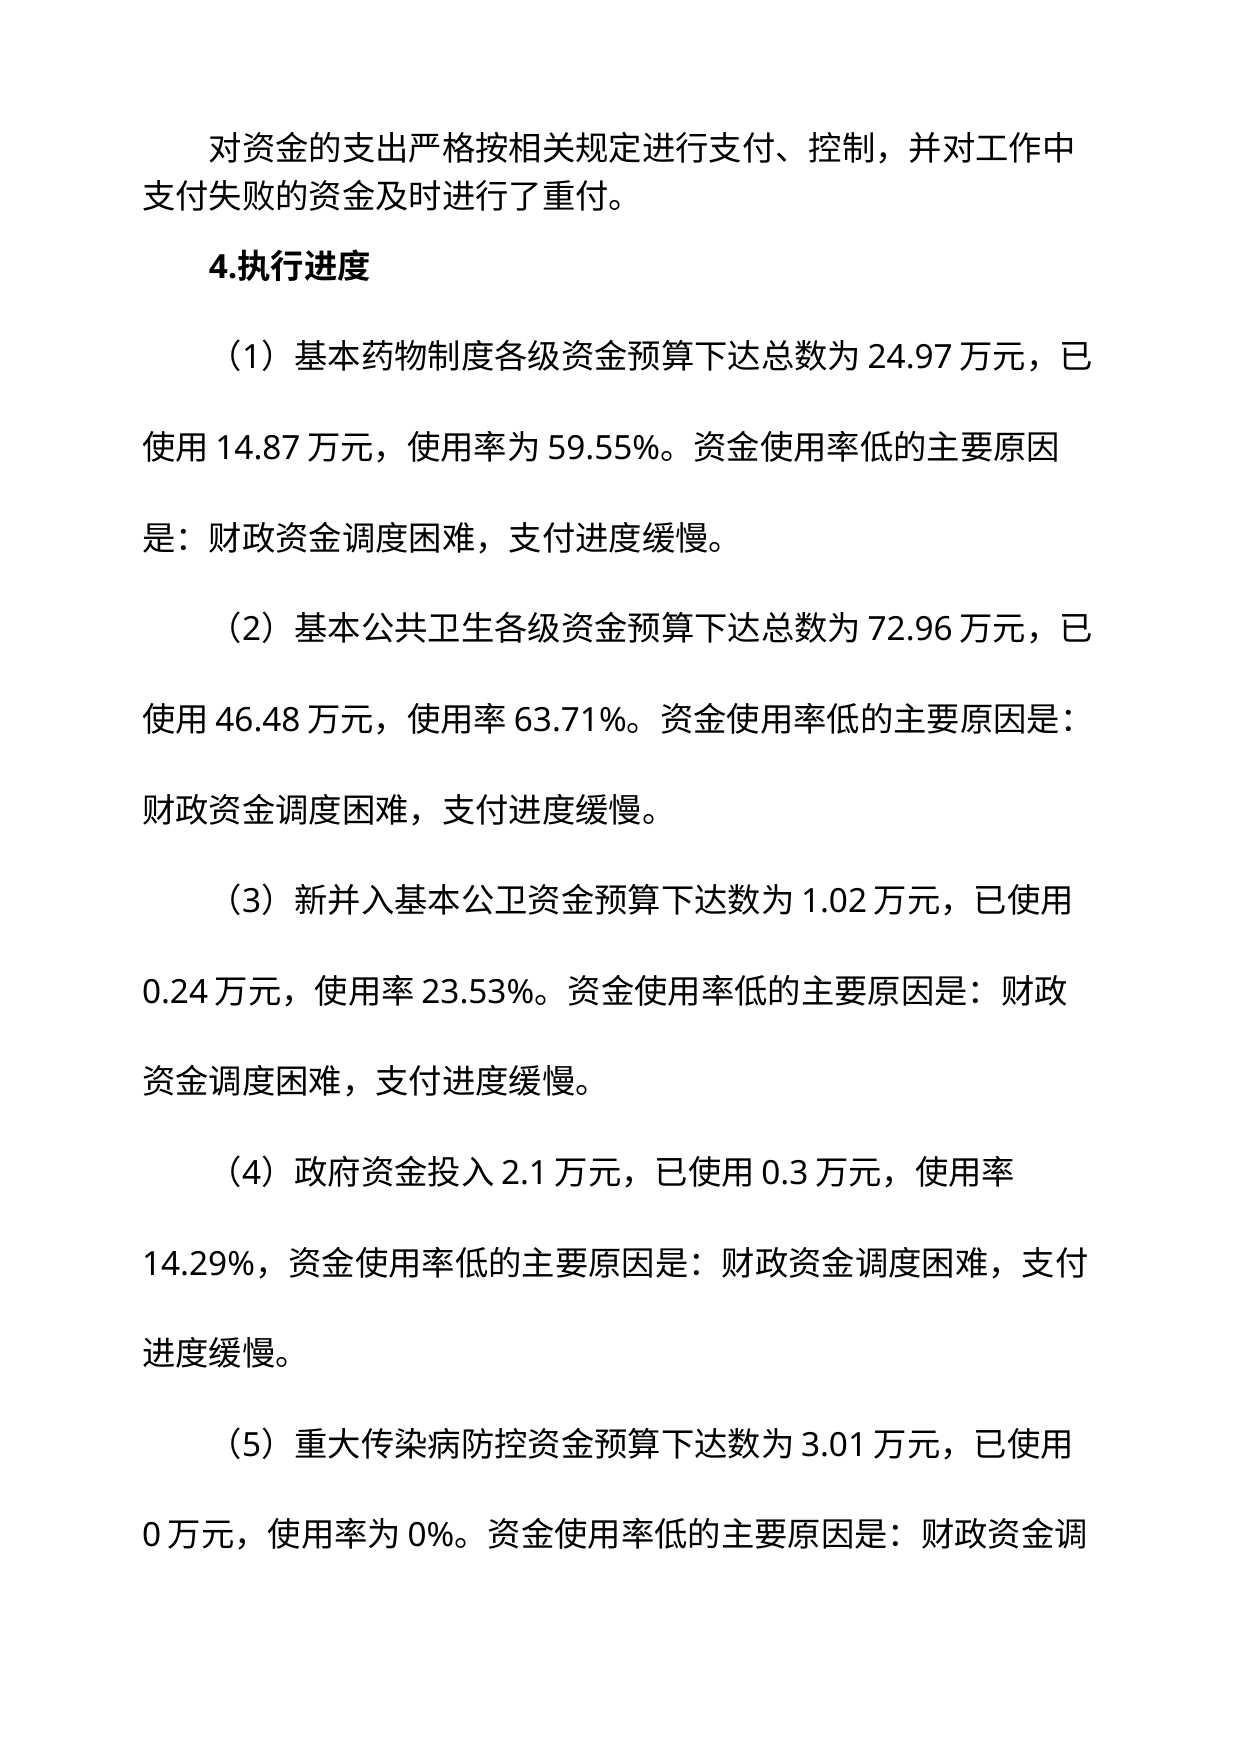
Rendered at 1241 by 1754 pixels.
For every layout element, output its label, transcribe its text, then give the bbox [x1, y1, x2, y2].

text （2）基本公共卫生各级资金预算下达总数为72.96万元，已使用46.48万元，使用率63.71%。资金使用率低的主要原因是：财政资金调度困难，支付进度缓慢。 [142, 581, 1098, 853]
text （1）基本药物制度各级资金预算下达总数为24.97万元，已使用14.87万元，使用率为59.55%。资金使用率低的主要原因是：财政资金调度困难，支付进度缓慢。 [142, 309, 1098, 581]
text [142, 1397, 1098, 1578]
text （3）新并入基本公卫资金预算下达数为1.02万元，已使用0.24万元，使用率23.53%。资金使用率低的主要原因是：财政资金调度困难，支付进度缓慢。 [142, 853, 1098, 1125]
text 4.执行进度 [142, 218, 1098, 309]
text （4）政府资金投入2.1万元，已使用0.3万元，使用率14.29%，资金使用率低的主要原因是：财政资金调度困难，支付进度缓慢。 [142, 1125, 1098, 1397]
list 对资金的支出严格按相关规定进行支付、控制，并对工作中支付失败的资金及时进行了重付。 [142, 122, 1098, 218]
